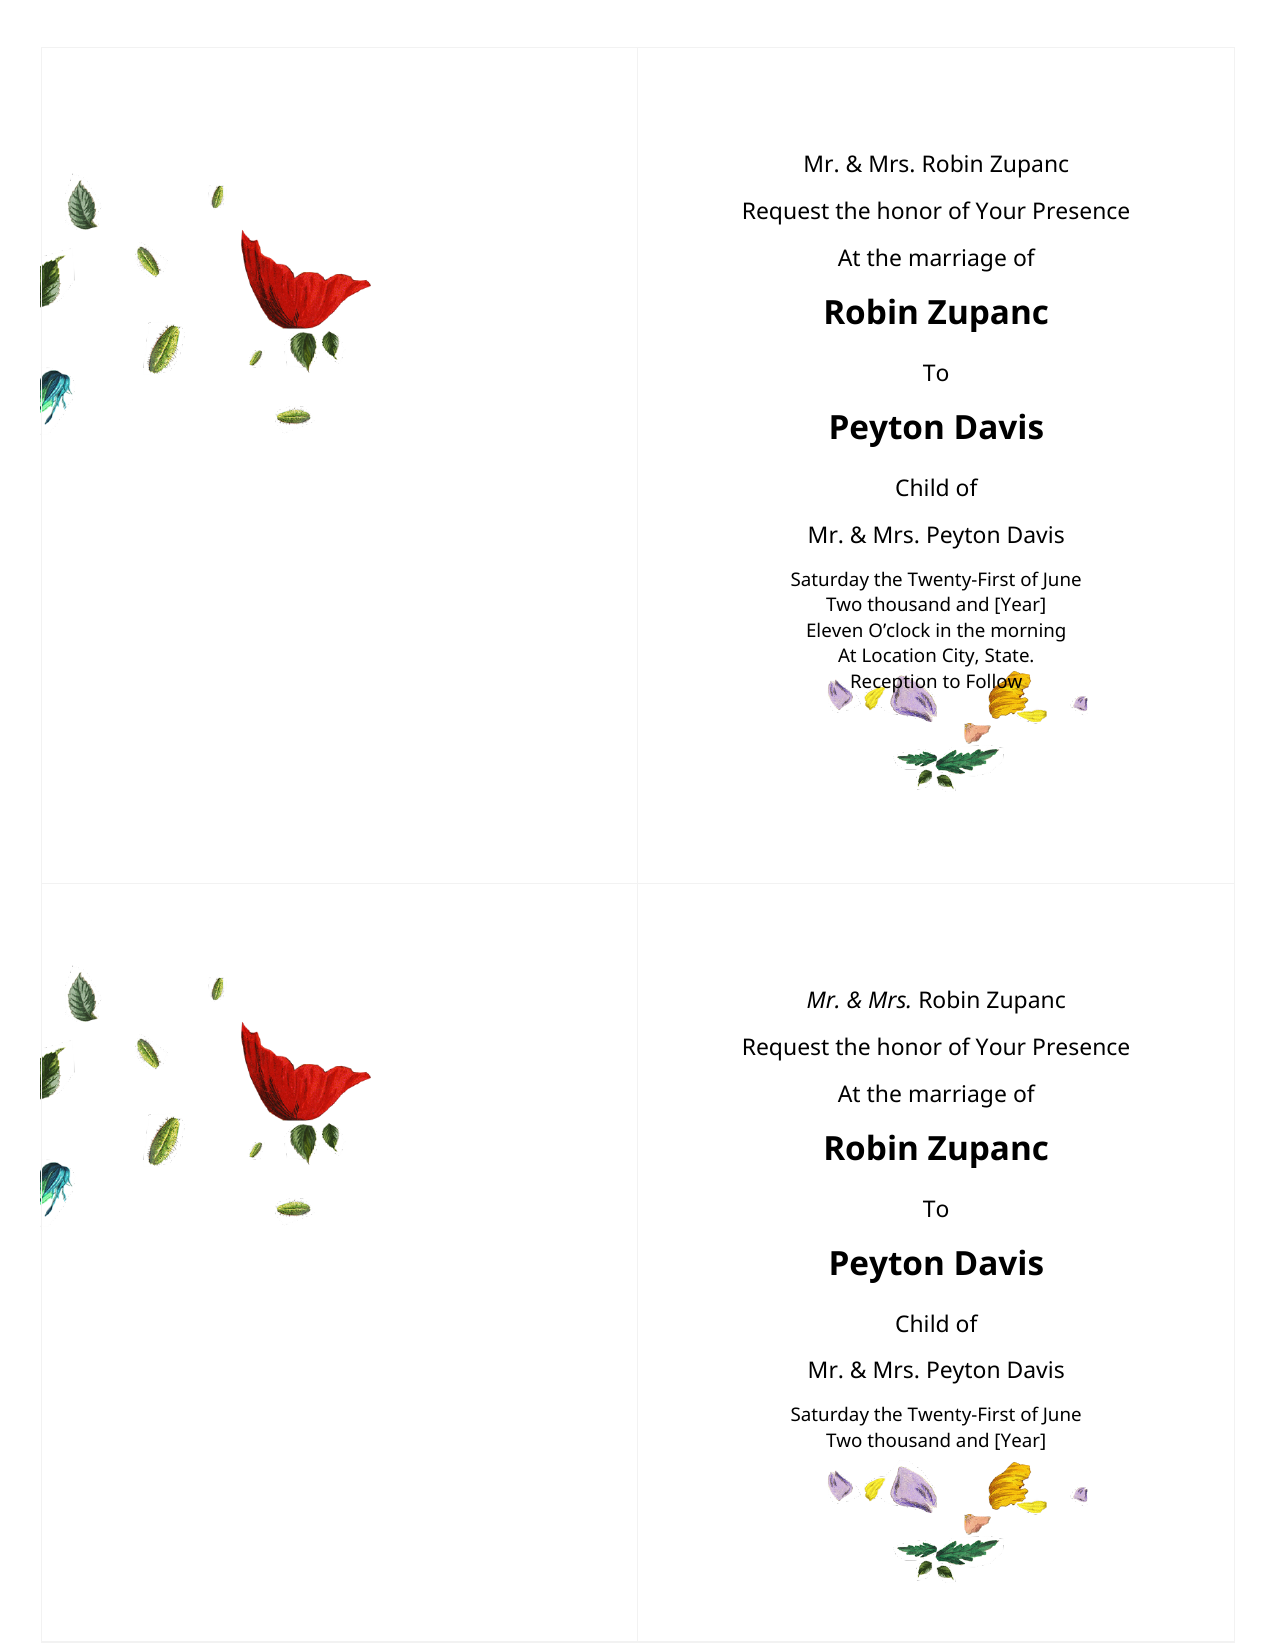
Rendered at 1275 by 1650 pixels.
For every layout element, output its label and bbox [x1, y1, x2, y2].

table_cell [638, 884, 1234, 1641]
table_header [638, 48, 1234, 882]
table_header [42, 48, 637, 882]
table_cell [42, 884, 637, 1641]
